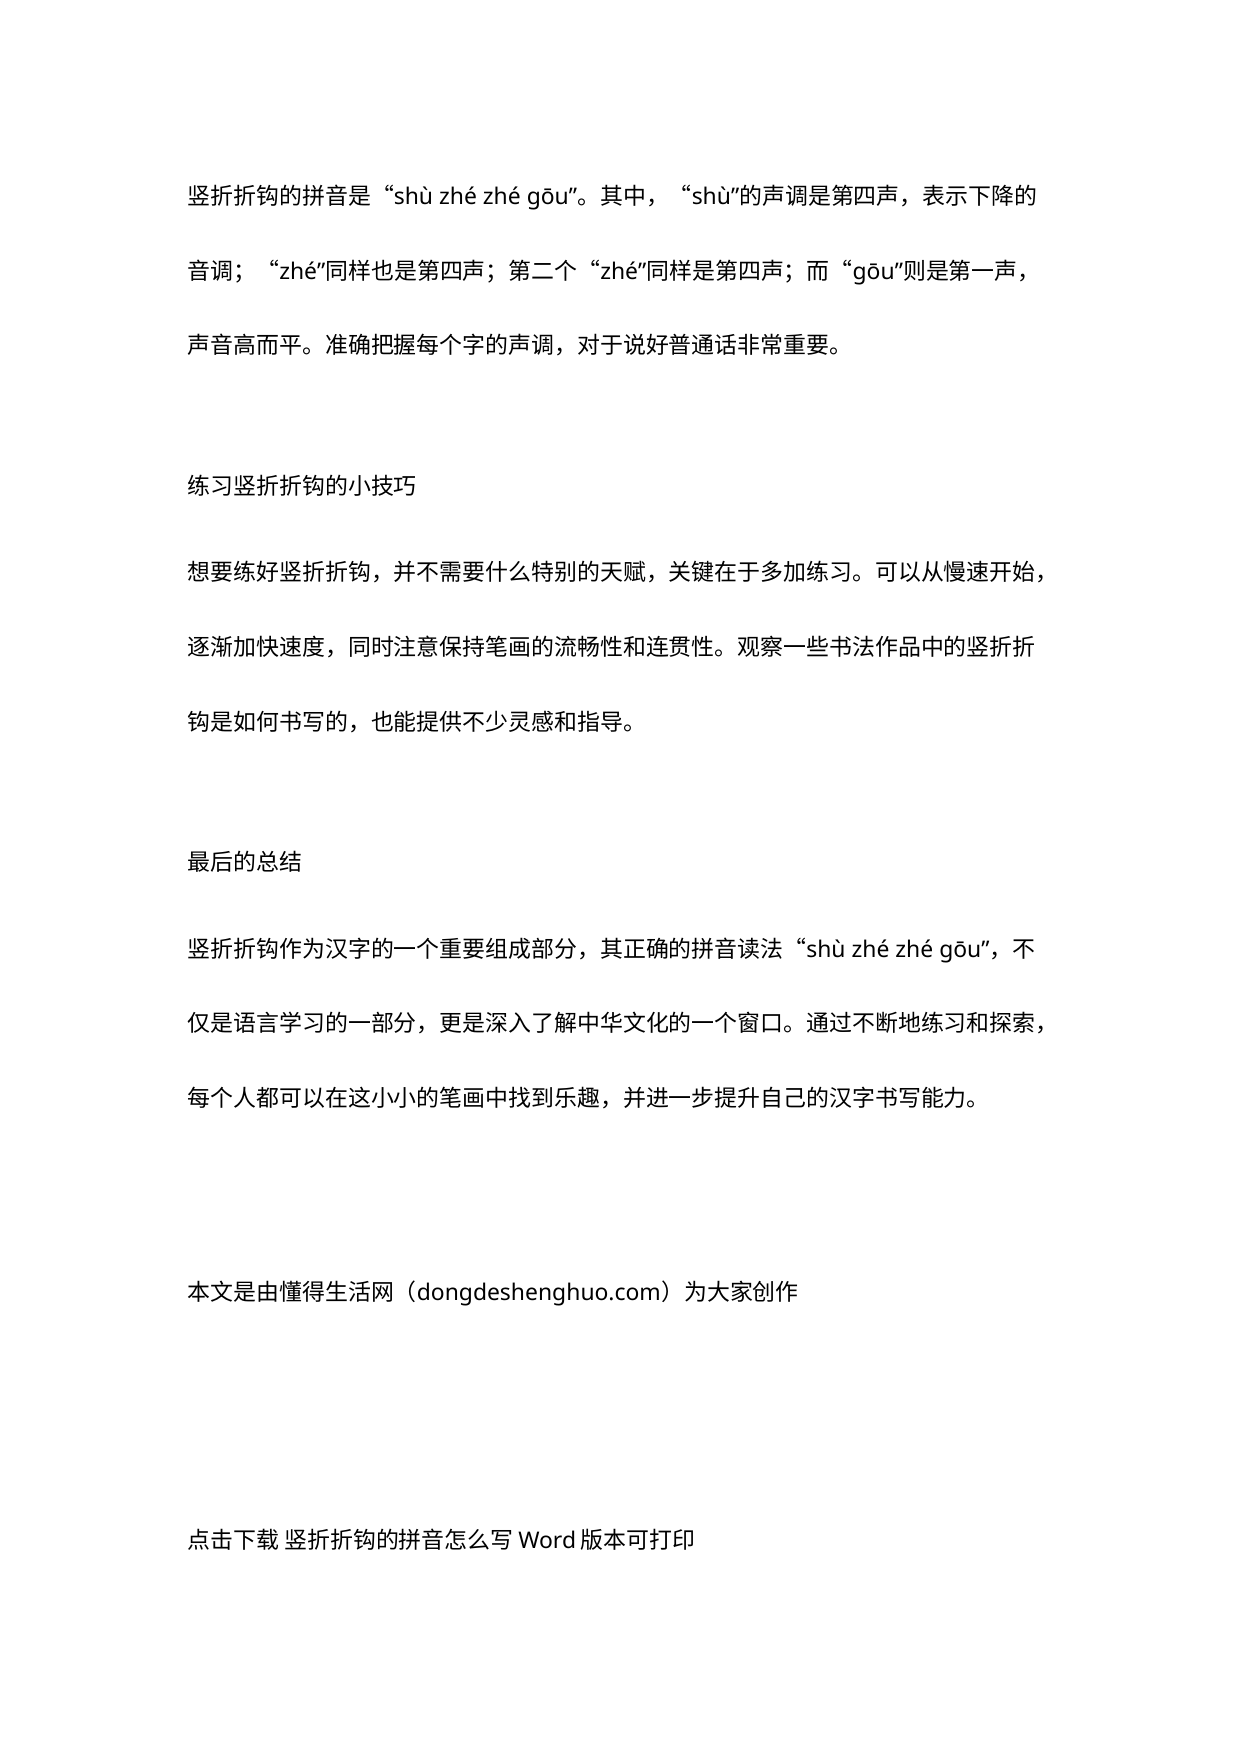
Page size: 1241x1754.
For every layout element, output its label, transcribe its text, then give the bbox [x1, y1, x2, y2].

text 竖折折钩的拼音是“shù zhé zhé gōu”。其中，“shù”的声调是第四声，表示下降的音调；“zhé”同样也是第四声；第二个“zhé”同样是第四声；而“gōu”则是第一声，声音高而平。准确把握每个字的声调，对于说好普通话非常重要。 [187, 162, 1053, 376]
text 竖折折钩作为汉字的一个重要组成部分，其正确的拼音读法“shù zhé zhé gōu”，不仅是语言学习的一部分，更是深入了解中华文化的一个窗口。通过不断地练习和探索，每个人都可以在这小小的笔画中找到乐趣，并进一步提升自己的汉字书写能力。 [187, 915, 1053, 1129]
text 想要练好竖折折钩，并不需要什么特别的天赋，关键在于多加练习。可以从慢速开始，逐渐加快速度，同时注意保持笔画的流畅性和连贯性。观察一些书法作品中的竖折折钩是如何书写的，也能提供不少灵感和指导。 [187, 538, 1053, 753]
text 练习竖折折钩的小技巧 [187, 452, 1053, 517]
text 本文是由懂得生活网（dongdeshenghuo.com）为大家创作 [187, 1258, 1053, 1323]
text 最后的总结 [187, 828, 1053, 893]
text 点击下载 竖折折钩的拼音怎么写Word版本可打印 [187, 1507, 1053, 1572]
